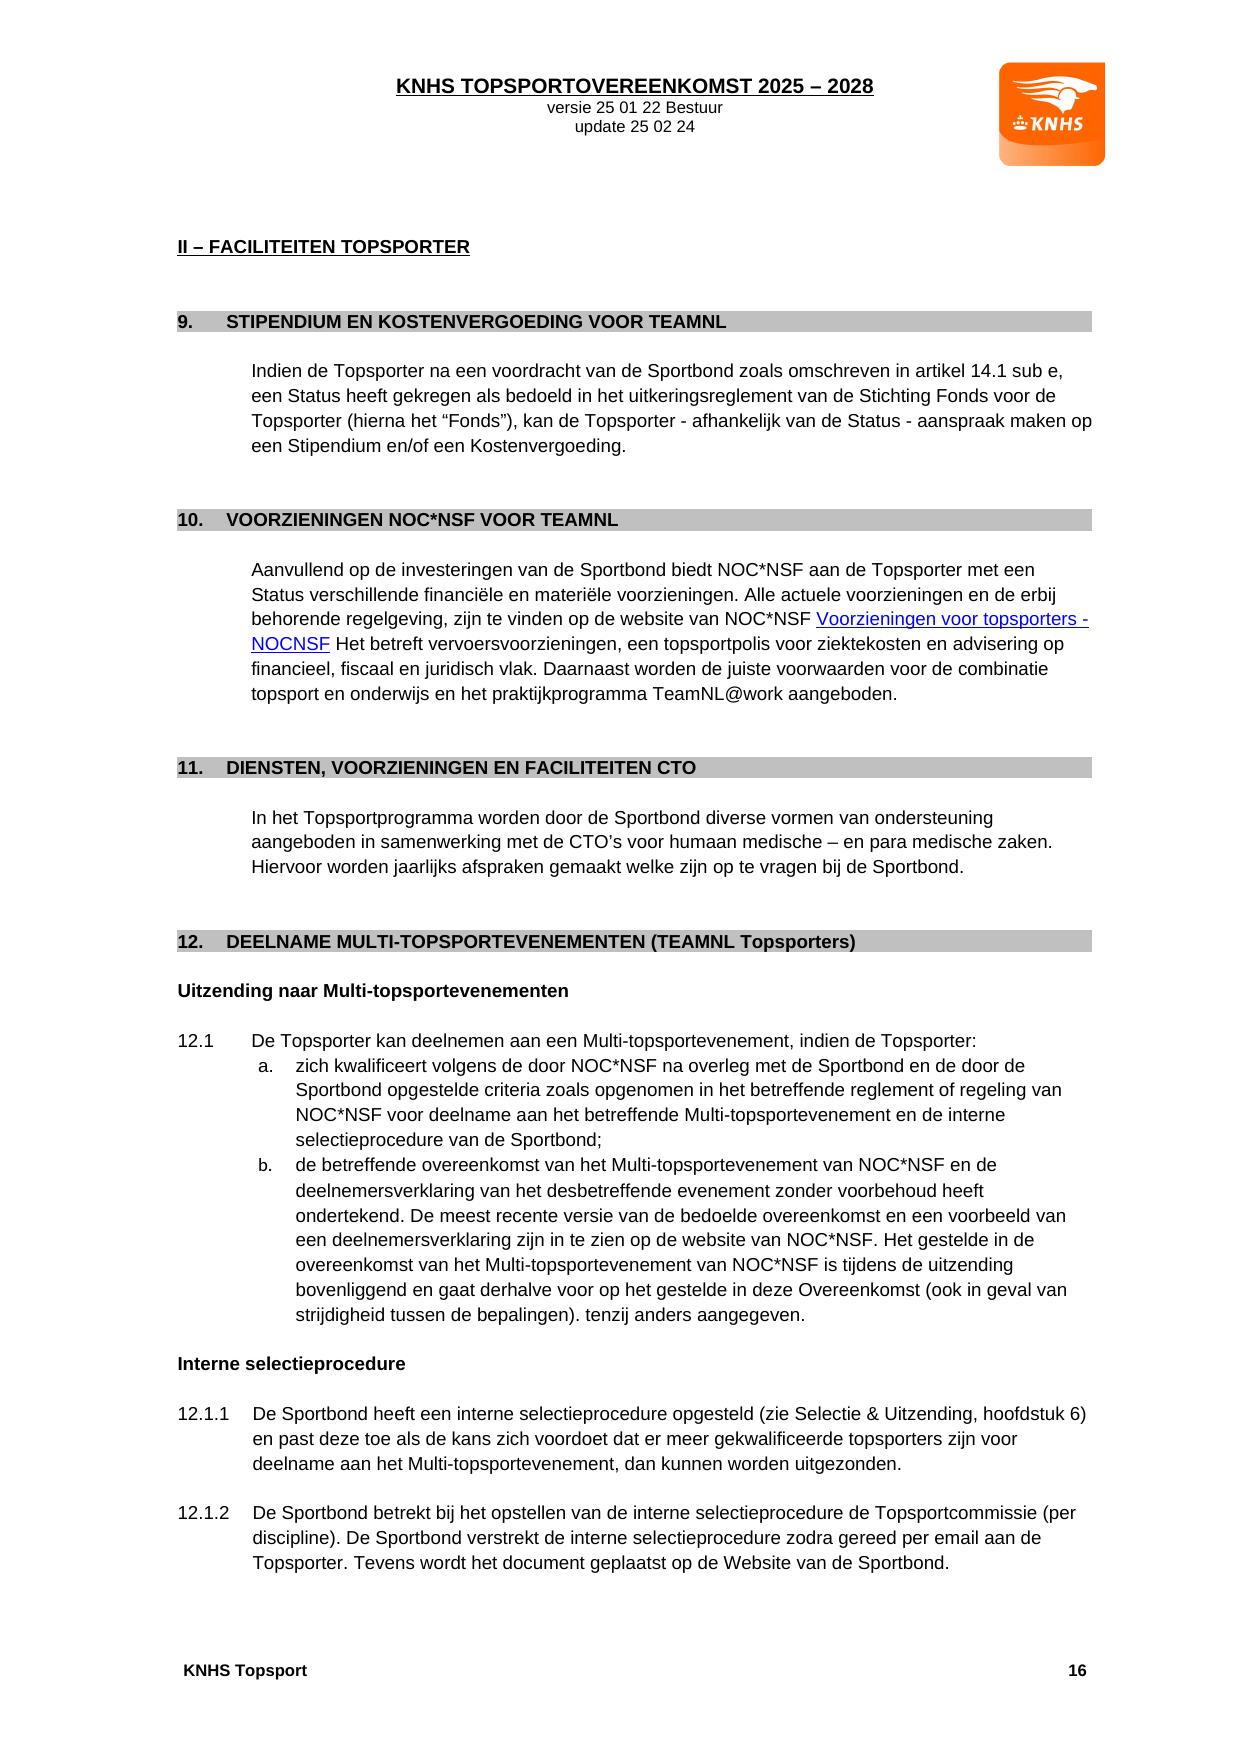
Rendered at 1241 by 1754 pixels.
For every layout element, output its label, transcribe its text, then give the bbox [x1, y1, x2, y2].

list De Sportbond heeft een interne selectieprocedure opgesteld (zie Selectie & Uitzending, hoofdstuk 6) en past deze toe als de kans zich voordoet dat er meer gekwalificeerde topsporters zijn voor deelname aan het Multi-topsportevenement, dan kunnen worden uitgezonden. [177, 1403, 1092, 1474]
list VOORZIENINGEN NOC*NSF VOOR TEAMNL [177, 509, 1092, 531]
subtitle II – FACILITEITEN TOPSPORTER [177, 236, 1092, 258]
list zich kwalificeert volgens de door NOC*NSF na overleg met de Sportbond en de door de Sportbond opgestelde criteria zoals opgenomen in het betreffende reglement of regeling van NOC*NSF voor deelname aan het betreffende Multi-topsportevenement en de interne selectieprocedure van de Sportbond; [258, 1054, 1092, 1150]
picture [992, 55, 1108, 172]
list In het Topsportprogramma worden door de Sportbond diverse vormen van ondersteuning aangeboden in samenwerking met de CTO’s voor humaan medische – en para medische zaken. Hiervoor worden jaarlijks afspraken gemaakt welke zijn op te vragen bij de Sportbond. [251, 806, 1092, 878]
text Indien de Topsporter na een voordracht van de Sportbond zoals omschreven in artikel 14.1 sub e, een Status heeft gekregen als bedoeld in het uitkeringsreglement van de Stichting Fonds voor de Topsporter (hierna het “Fonds”), kan de Topsporter - afhankelijk van de Status - aanspraak maken op een Stipendium en/of een Kostenvergoeding. [251, 360, 1092, 456]
list STIPENDIUM EN KOSTENVERGOEDING VOOR TEAMNL [177, 311, 1092, 332]
list DEELNAME MULTI-TOPSPORTEVENEMENTEN (TEAMNL Topsporters) [177, 930, 1092, 952]
list de betreffende overeenkomst van het Multi-topsportevenement van NOC*NSF en de deelnemersverklaring van het desbetreffende evenement zonder voorbehoud heeft ondertekend. De meest recente versie van de bedoelde overeenkomst en een voorbeeld van een deelnemersverklaring zijn in te zien op de website van NOC*NSF. Het gestelde in de overeenkomst van het Multi-topsportevenement van NOC*NSF is tijdens de uitzending bovenliggend en gaat derhalve voor op het gestelde in deze Overeenkomst (ook in geval van strijdigheid tussen de bepalingen). tenzij anders aangegeven. [258, 1153, 1092, 1325]
text Aanvullend op de investeringen van de Sportbond biedt NOC*NSF aan de Topsporter met een Status verschillende financiële en materiële voorzieningen. Alle actuele voorzieningen en de erbij behorende regelgeving, zijn te vinden op de website van NOC*NSF Voorzieningen voor topsporters - NOCNSF Het betreft vervoersvoorzieningen, een topsportpolis voor ziektekosten en advisering op financieel, fiscaal en juridisch vlak. Daarnaast worden de juiste voorwaarden voor de combinatie topsport en onderwijs en het praktijkprogramma TeamNL@work aangeboden. [251, 558, 1092, 704]
text Uitzending naar Multi-topsportevenementen [177, 980, 1092, 1002]
list DIENSTEN, VOORZIENINGEN EN FACILITEITEN CTO [177, 757, 1092, 778]
list De Sportbond betrekt bij het opstellen van de interne selectieprocedure de Topsportcommissie (per discipline). De Sportbond verstrekt de interne selectieprocedure zodra gereed per email aan de Topsporter. Tevens wordt het document geplaatst op de Website van de Sportbond. [177, 1502, 1092, 1573]
text Interne selectieprocedure [177, 1353, 1092, 1375]
list De Topsporter kan deelnemen aan een Multi-topsportevenement, indien de Topsporter: [177, 1029, 1092, 1051]
